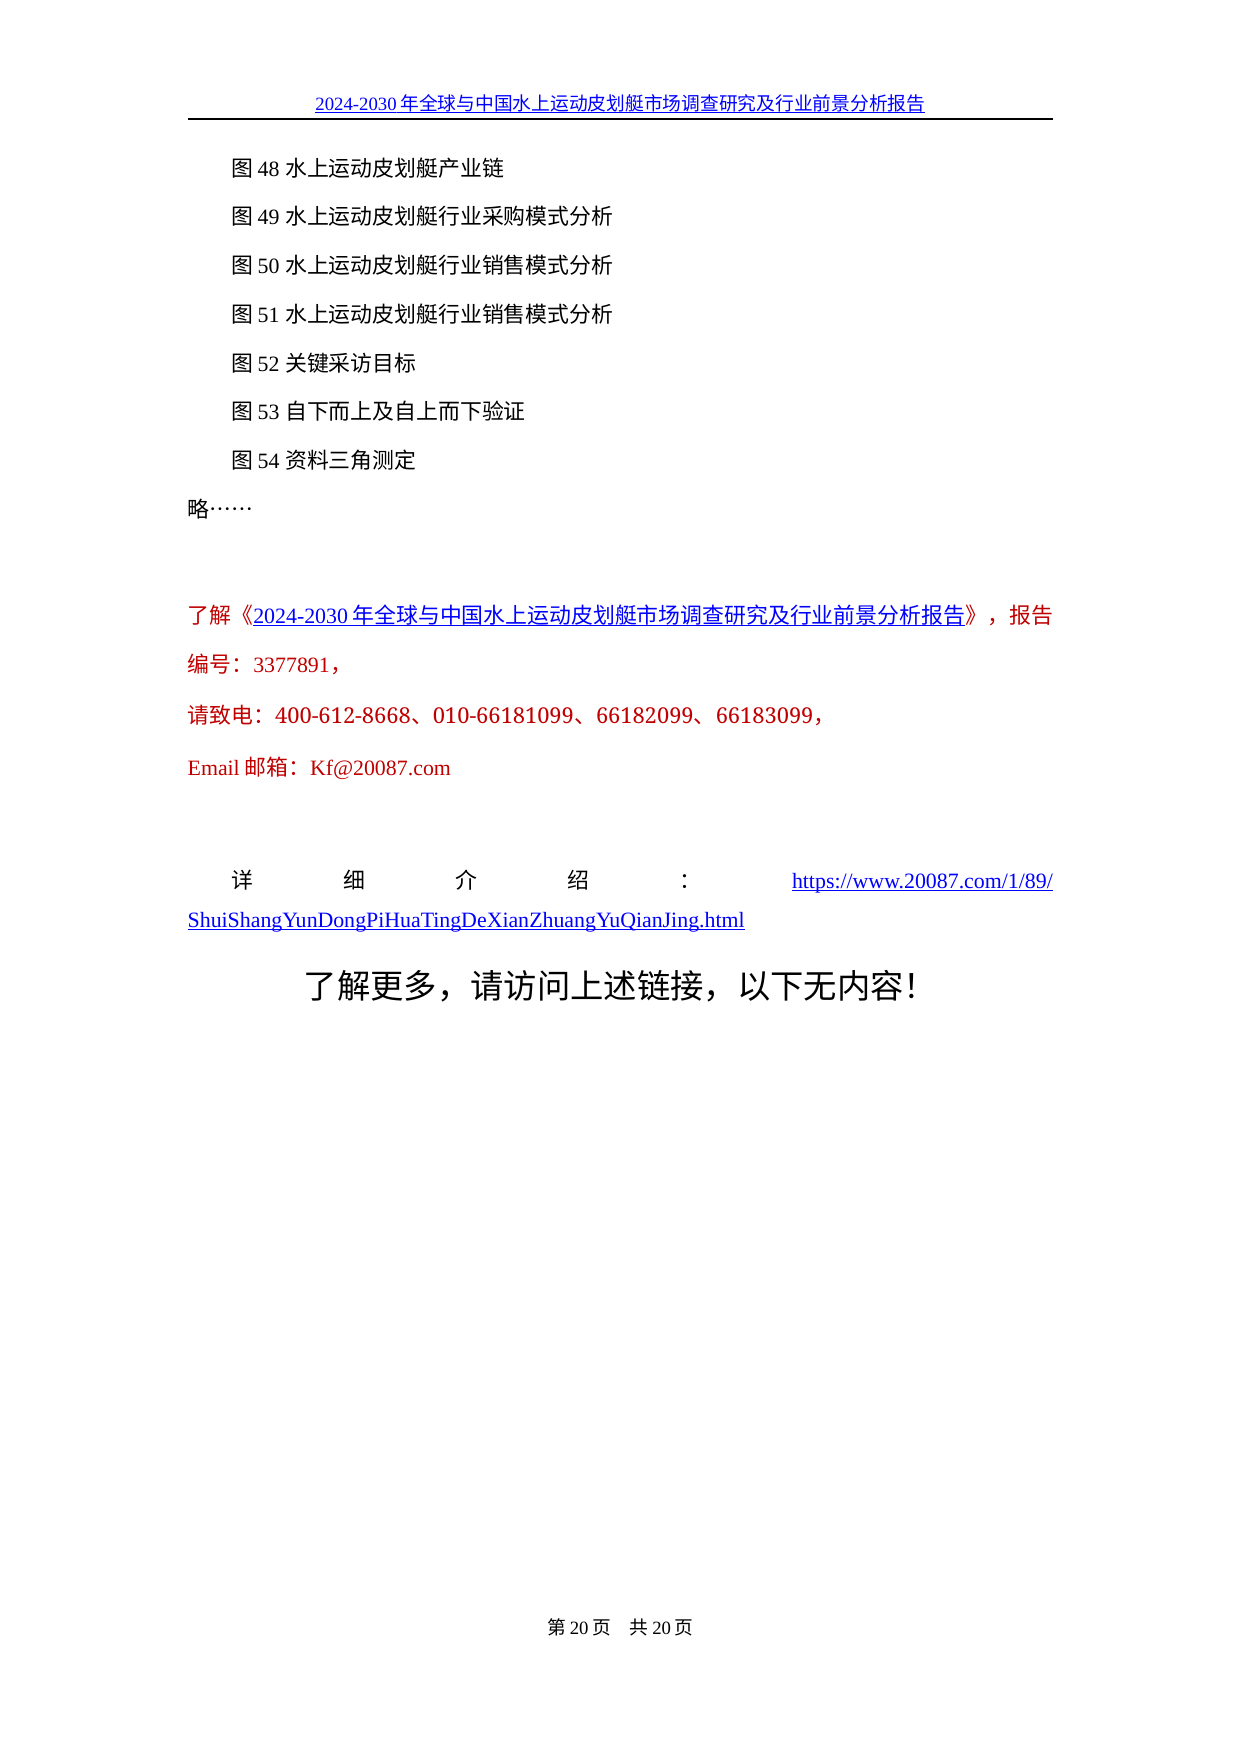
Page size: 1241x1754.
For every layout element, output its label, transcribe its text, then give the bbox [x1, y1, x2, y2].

title 了解更多，请访问上述链接，以下无内容！ [187, 952, 1053, 1017]
text 请致电：400-612-8668、010-66181099、66182099、66183099， [187, 698, 1053, 731]
text 详细介绍：https://www.20087.com/1/89/ShuiShangYunDongPiHuaTingDeXianZhuangYuQianJing.html [187, 863, 1053, 936]
text 了解《2024-2030年全球与中国水上运动皮划艇市场调查研究及行业前景分析报告》，报告编号：3377891， [187, 598, 1053, 679]
text Email邮箱：Kf@20087.com [187, 750, 1053, 782]
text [187, 150, 1053, 524]
